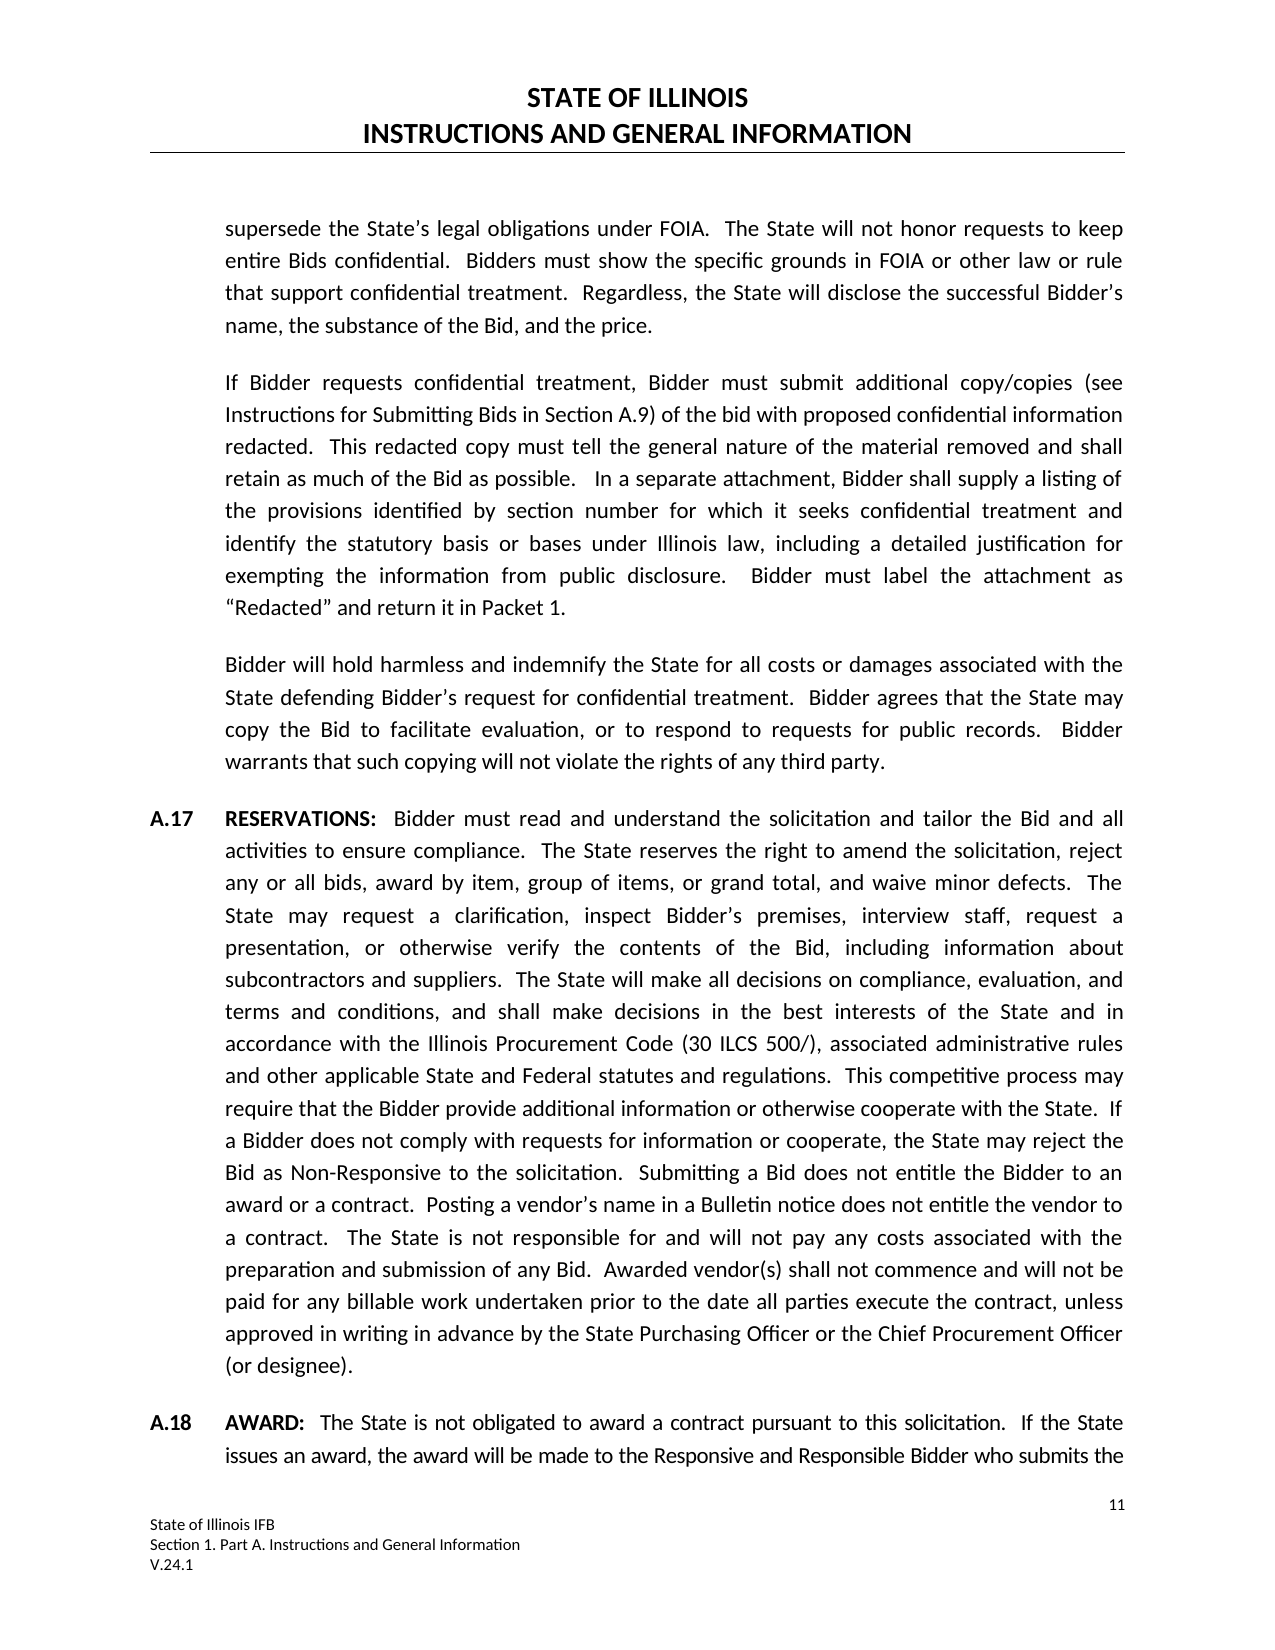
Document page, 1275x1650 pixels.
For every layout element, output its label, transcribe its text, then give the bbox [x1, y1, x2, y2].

list Bidder will hold harmless and indemnify the State for all costs or damages associated with the State defending Bidder’s request for confidential treatment. Bidder agrees that the State may copy the Bid to facilitate evaluation, or to respond to requests for public records. Bidder warrants that such copying will not violate the rights of any third party. [225, 650, 1125, 775]
text A.17 RESERVATIONS: Bidder must read and understand the solicitation and tailor the Bid and all activities to ensure compliance. The State reserves the right to amend the solicitation, reject any or all bids, award by item, group of items, or grand total, and waive minor defects. The State may request a clarification, inspect Bidder’s premises, interview staff, request a presentation, or otherwise verify the contents of the Bid, including information about subcontractors and suppliers. The State will make all decisions on compliance, evaluation, and terms and conditions, and shall make decisions in the best interests of the State and in accordance with the Illinois Procurement Code (30 ILCS 500/), associated administrative rules and other applicable State and Federal statutes and regulations. This competitive process may require that the Bidder provide additional information or otherwise cooperate with the State. If a Bidder does not comply with requests for information or cooperate, the State may reject the Bid as Non-Responsive to the solicitation. Submitting a Bid does not entitle the Bidder to an award or a contract. Posting a vendor’s name in a Bulletin notice does not entitle the vendor to a contract. The State is not responsible for and will not pay any costs associated with the preparation and submission of any Bid. Awarded vendor(s) shall not commence and will not be paid for any billable work undertaken prior to the date all parties execute the contract, unless approved in writing in advance by the State Purchasing Officer or the Chief Procurement Officer (or designee). [150, 804, 1125, 1379]
list If Bidder requests confidential treatment, Bidder must submit additional copy/copies (see Instructions for Submitting Bids in Section A.9) of the bid with proposed confidential information redacted. This redacted copy must tell the general nature of the material removed and shall retain as much of the Bid as possible. In a separate attachment, Bidder shall supply a listing of the provisions identified by section number for which it seeks confidential treatment and identify the statutory basis or bases under Illinois law, including a detailed justification for exempting the information from public disclosure. Bidder must label the attachment as “Redacted” and return it in Packet 1. [225, 368, 1125, 621]
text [150, 214, 1125, 339]
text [150, 1408, 1125, 1469]
